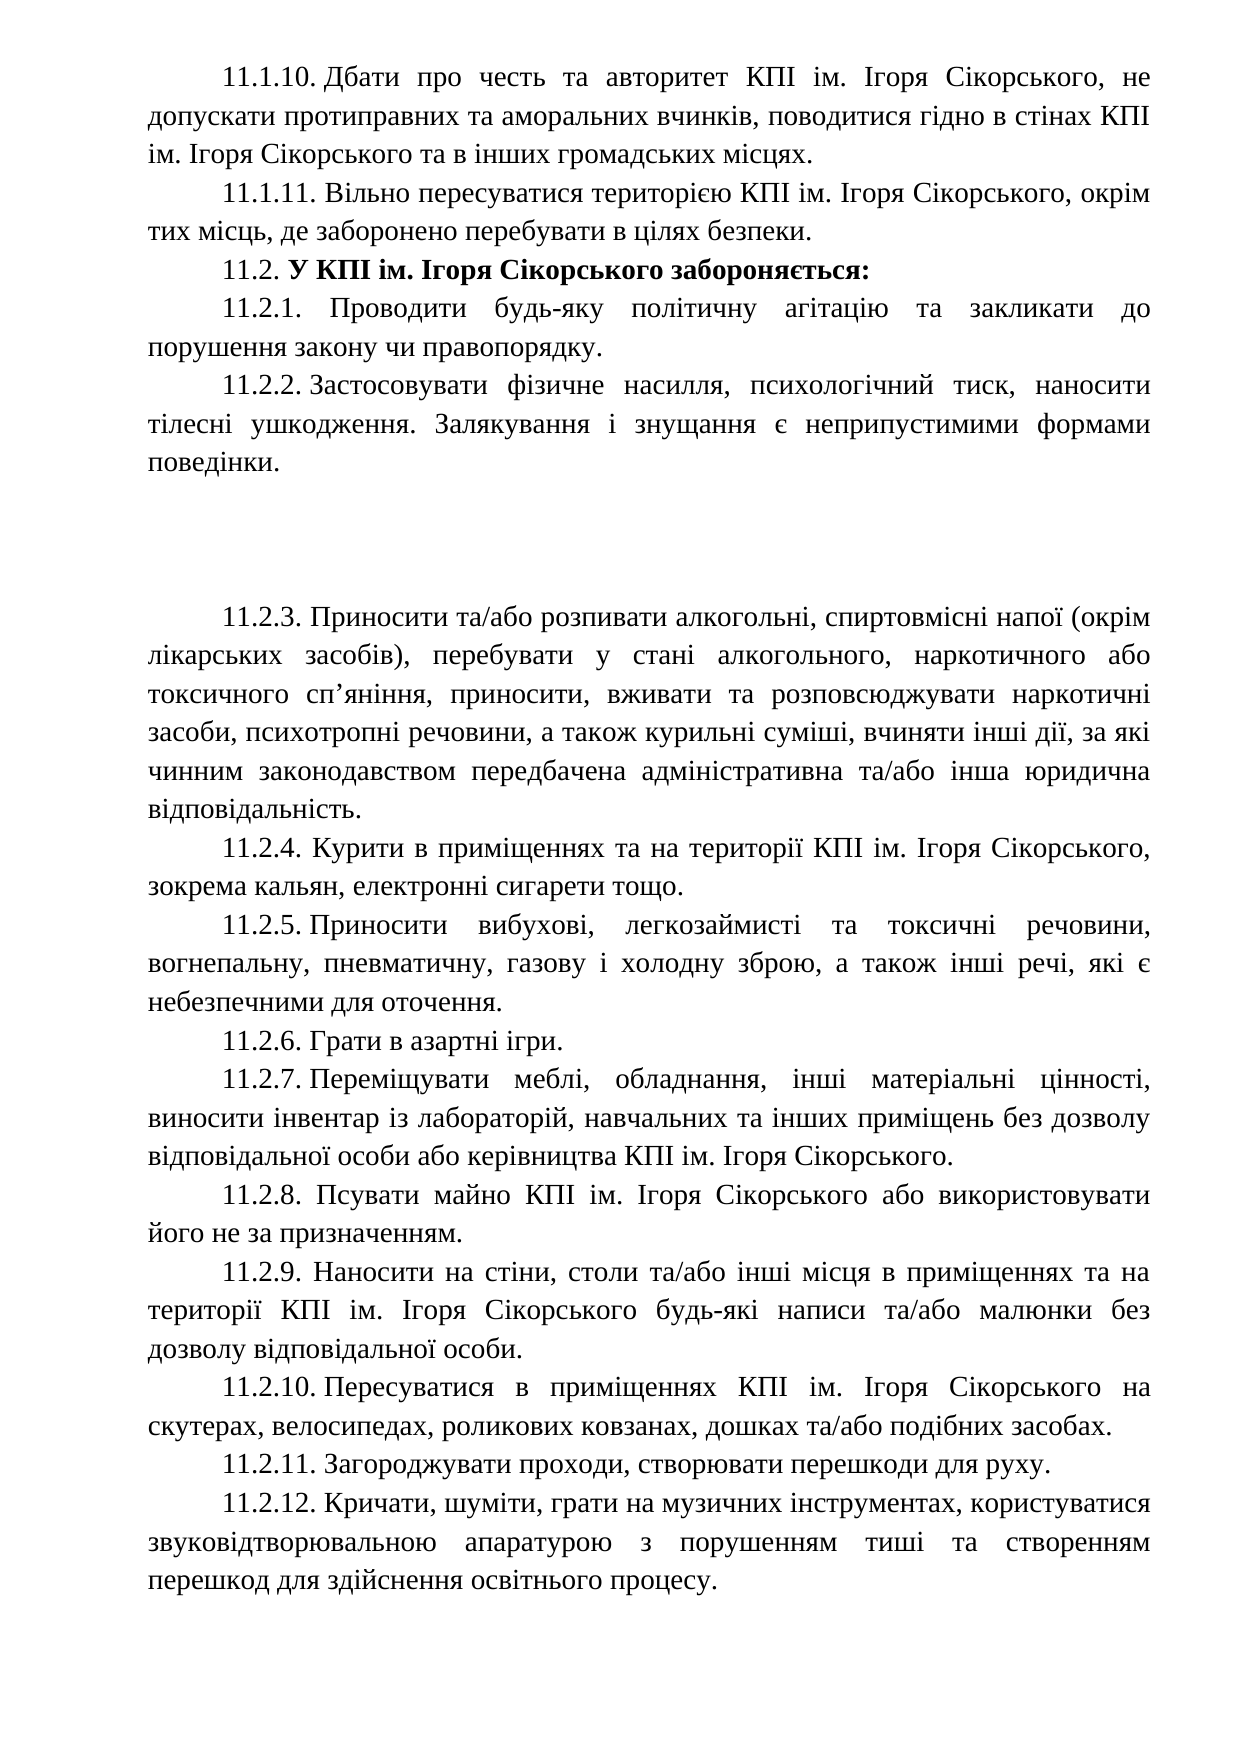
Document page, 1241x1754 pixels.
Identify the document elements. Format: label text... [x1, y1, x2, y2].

text 11.2.4. Курити в приміщеннях та на території КПІ ім. Ігоря Сікорського, зокрема кальян, електронні сигарети тощо. [148, 830, 1152, 902]
text 11.2.7. Переміщувати меблі, обладнання, інші матеріальні цінності, виносити інвентар із лабораторій, навчальних та інших приміщень без дозволу відповідальної особи або керівництва КПІ ім. Ігоря Сікорського. [148, 1061, 1152, 1172]
text 11.2. У КПІ ім. Ігоря Сікорського забороняється: [148, 252, 1152, 285]
text 11.2.1. Проводити будь-яку політичну агітацію та закликати до порушення закону чи правопорядку. [148, 290, 1152, 362]
text 11.2.11. Загороджувати проходи, створювати перешкоди для руху. [148, 1447, 1152, 1480]
text 11.2.5. Приносити вибухові, легкозаймисті та токсичні речовини, вогнепальну, пневматичну, газову і холодну зброю, а також інші речі, які є небезпечними для оточення. [148, 907, 1152, 1018]
text 11.2.6. Грати в азартні ігри. [148, 1023, 1152, 1056]
text 11.1.10. Дбати про честь та авторитет КПІ ім. Ігоря Сікорського, не допускати протиправних та аморальних вчинків, поводитися гідно в стінах КПІ ім. Ігоря Сікорського та в інших громадських місцях. [148, 59, 1152, 170]
text 11.2.2. Застосовувати фізичне насилля, психологічний тиск, наносити тілесні ушкодження. Залякування і знущання є неприпустимими формами поведінки. [148, 367, 1152, 478]
text 11.2.8. Псувати майно КПІ ім. Ігоря Сікорського або використовувати його не за призначенням. [148, 1177, 1152, 1249]
text 11.2.9. Наносити на стіни, столи та/або інші місця в приміщеннях та на території КПІ ім. Ігоря Сікорського будь-які написи та/або малюнки без дозволу відповідальної особи. [148, 1254, 1152, 1364]
text 11.2.10. Пересуватися в приміщеннях КПІ ім. Ігоря Сікорського на скутерах, велосипедах, роликових ковзанах, дошках та/або подібних засобах. [148, 1369, 1152, 1442]
text 11.2.3. Приносити та/або розпивати алкогольні, спиртовмісні напої (окрім лікарських засобів), перебувати у стані алкогольного, наркотичного або токсичного сп’яніння, приносити, вживати та розповсюджувати наркотичні засоби, психотропні речовини, а також курильні суміші, вчиняти інші дії, за які чинним законодавством передбачена адміністративна та/або інша юридична відповідальність. [148, 599, 1152, 825]
text 11.2.12. Кричати, шуміти, грати на музичних інструментах, користуватися звуковідтворювальною апаратурою з порушенням тиші та створенням перешкод для здійснення освітнього процесу. [148, 1485, 1152, 1596]
text 11.1.11. Вільно пересуватися територією КПІ ім. Ігоря Сікорського, окрім тих місць, де заборонено перебувати в цілях безпеки. [148, 175, 1152, 247]
